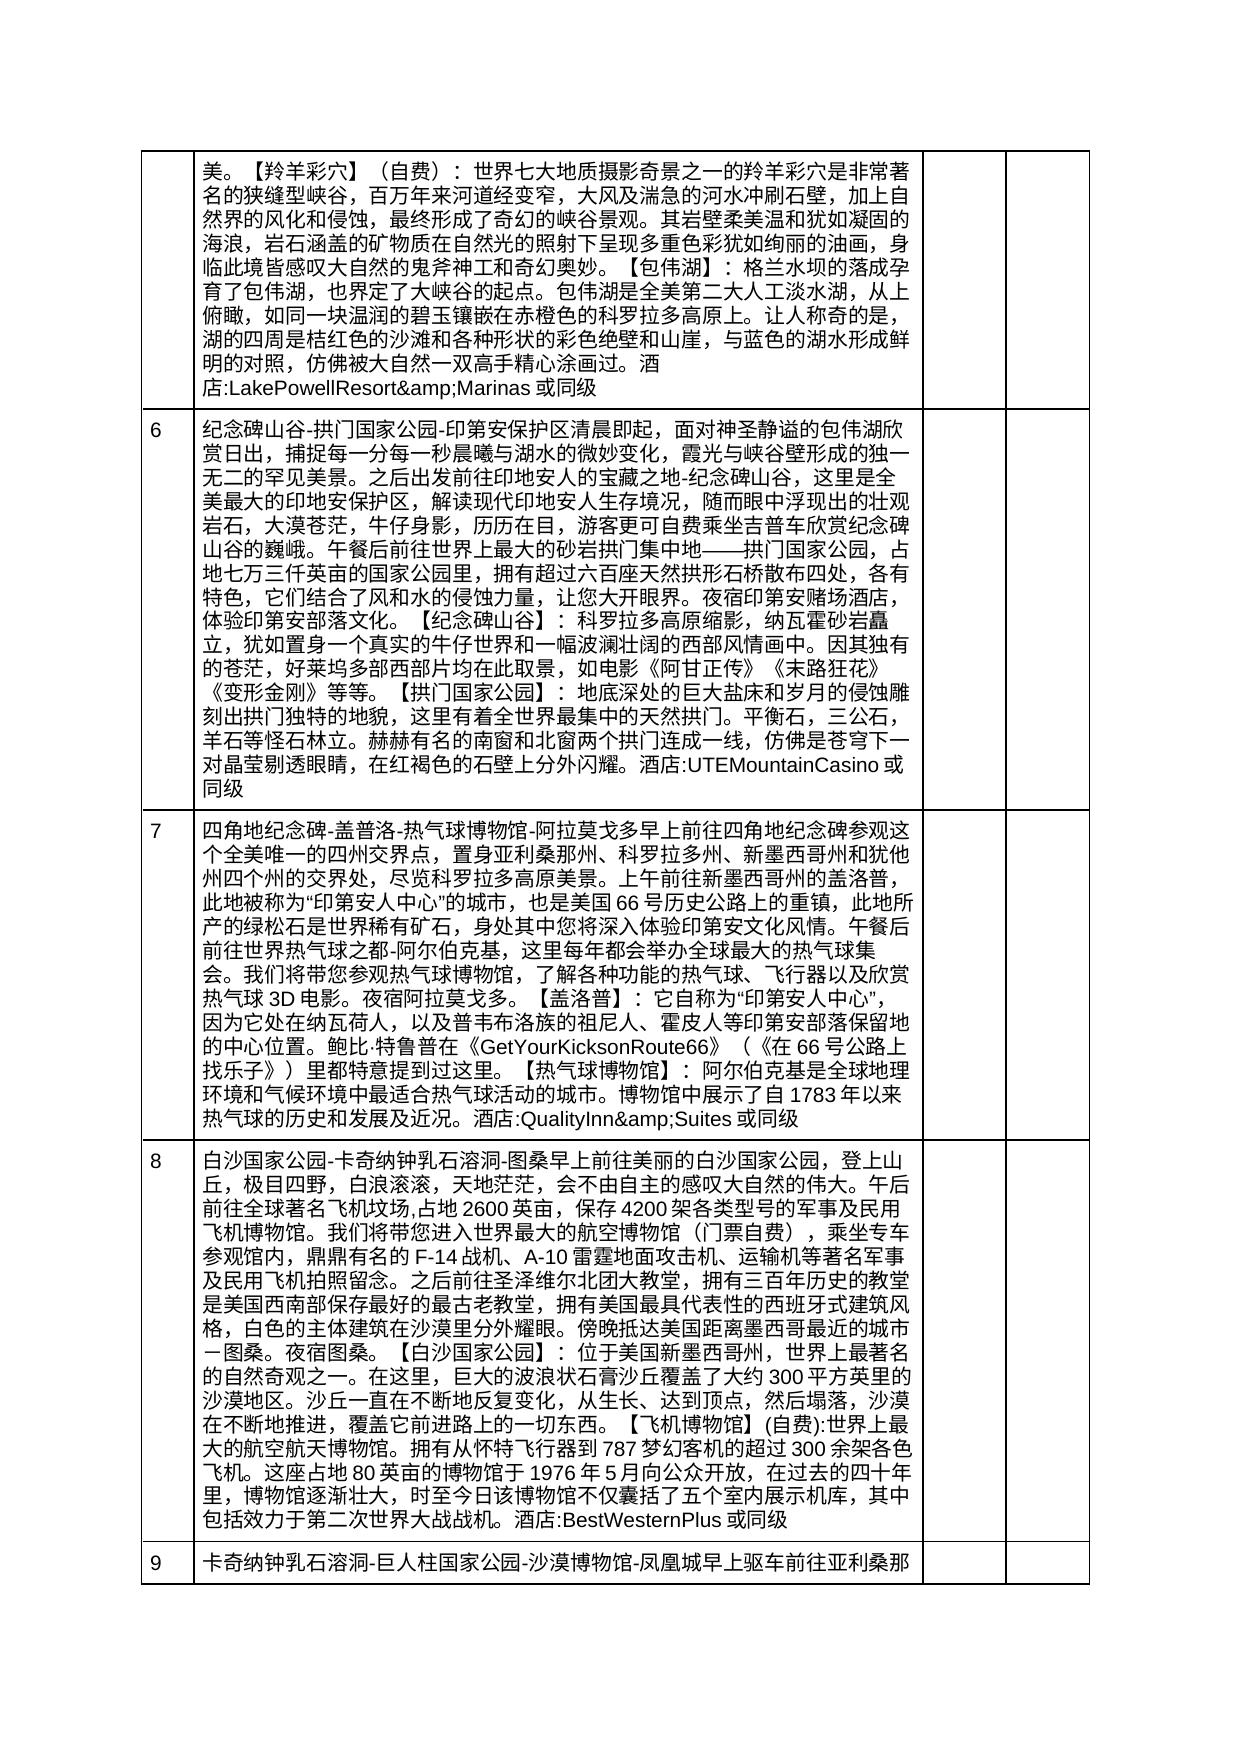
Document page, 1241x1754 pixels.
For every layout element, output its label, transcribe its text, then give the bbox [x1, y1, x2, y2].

table_cell [1007, 1141, 1089, 1541]
table_cell 8 [142, 1140, 193, 1541]
table_cell 7 [142, 810, 193, 1139]
table_cell 四角地纪念碑-盖普洛-热气球博物馆-阿拉莫戈多早上前往四角地纪念碑参观这个全美唯一的四州交界点，置身亚利桑那州、科罗拉多州、新墨西哥州和犹他州四个州的交界处，尽览科罗拉多高原美景。上午前往新墨西哥州的盖洛普，此地被称为“印第安人中心”的城市，也是美国66号历史公路上的重镇，此地所产的绿松石是世界稀有矿石，身处其中您将深入体验印第安文化风情。午餐后前往世界热气球之都-阿尔伯克基，这里每年都会举办全球最大的热气球集会。我们将带您参观热气球博物馆，了解各种功能的热气球、飞行器以及欣赏热气球3D电影。夜宿阿拉莫戈多。【盖洛普】：它自称为“印第安人中心”，因为它处在纳瓦荷人，以及普韦布洛族的祖尼人、霍皮人等印第安部落保留地的中心位置。鲍比·特鲁普在《GetYourKicksonRoute66》（《在66号公路上找乐子》）里都特意提到过这里。【热气球博物馆】：阿尔伯克基是全球地理环境和气候环境中最适合热气球活动的城市。博物馆中展示了自1783年以来热气球的历史和发展及近况。酒店:QualityInn&amp;Suites或同级 [195, 811, 922, 1139]
table_cell 6 [142, 409, 193, 809]
table_cell [924, 410, 1005, 809]
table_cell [195, 1542, 922, 1583]
table_cell [1007, 1542, 1089, 1583]
table_cell 5 [142, 152, 193, 408]
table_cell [195, 152, 922, 408]
table_cell [924, 811, 1005, 1139]
table_cell [924, 152, 1005, 408]
table_cell [1007, 811, 1089, 1139]
table_cell 白沙国家公园-卡奇纳钟乳石溶洞-图桑早上前往美丽的白沙国家公园，登上山丘，极目四野，白浪滚滚，天地茫茫，会不由自主的感叹大自然的伟大。午后前往全球著名飞机坟场,占地2600英亩，保存4200架各类型号的军事及民用飞机博物馆。我们将带您进入世界最大的航空博物馆（门票自费），乘坐专车参观馆内，鼎鼎有名的F-14战机、A-10雷霆地面攻击机、运输机等著名军事及民用飞机拍照留念。之后前往圣泽维尔北团大教堂，拥有三百年历史的教堂是美国西南部保存最好的最古老教堂，拥有美国最具代表性的西班牙式建筑风格，白色的主体建筑在沙漠里分外耀眼。傍晚抵达美国距离墨西哥最近的城市－图桑。夜宿图桑。【白沙国家公园】：位于美国新墨西哥州，世界上最著名的自然奇观之一。在这里，巨大的波浪状石膏沙丘覆盖了大约300平方英里的沙漠地区。沙丘一直在不断地反复变化，从生长、达到顶点，然后塌落，沙漠在不断地推进，覆盖它前进路上的一切东西。【飞机博物馆】(自费):世界上最大的航空航天博物馆。拥有从怀特飞行器到787梦幻客机的超过300余架各色飞机。这座占地80英亩的博物馆于1976年5月向公众开放，在过去的四十年里，博物馆逐渐壮大，时至今日该博物馆不仅囊括了五个室内展示机库，其中包括效力于第二次世界大战战机。酒店:BestWesternPlus或同级 [195, 1141, 922, 1541]
table_cell [924, 1141, 1005, 1541]
table_cell [924, 1542, 1005, 1583]
table_cell 纪念碑山谷-拱门国家公园-印第安保护区清晨即起，面对神圣静谥的包伟湖欣赏日出，捕捉每一分每一秒晨曦与湖水的微妙变化，霞光与峡谷壁形成的独一无二的罕见美景。之后出发前往印地安人的宝藏之地-纪念碑山谷，这里是全美最大的印地安保护区，解读现代印地安人生存境况，随而眼中浮现出的壮观岩石，大漠苍茫，牛仔身影，历历在目，游客更可自费乘坐吉普车欣赏纪念碑山谷的巍峨。午餐后前往世界上最大的砂岩拱门集中地——拱门国家公园，占地七万三仟英亩的国家公园里，拥有超过六百座天然拱形石桥散布四处，各有特色，它们结合了风和水的侵蚀力量，让您大开眼界。夜宿印第安赌场酒店，体验印第安部落文化。【纪念碑山谷】：科罗拉多高原缩影，纳瓦霍砂岩矗立，犹如置身一个真实的牛仔世界和一幅波澜壮阔的西部风情画中。因其独有的苍茫，好莱坞多部西部片均在此取景，如电影《阿甘正传》《末路狂花》《变形金刚》等等。【拱门国家公园】：地底深处的巨大盐床和岁月的侵蚀雕刻出拱门独特的地貌，这里有着全世界最集中的天然拱门。平衡石，三公石，羊石等怪石林立。赫赫有名的南窗和北窗两个拱门连成一线，仿佛是苍穹下一对晶莹剔透眼睛，在红褐色的石壁上分外闪耀。酒店:UTEMountainCasino或同级 [195, 410, 922, 809]
table_cell [1007, 410, 1089, 809]
table_cell 9 [142, 1542, 193, 1583]
table_cell [1007, 152, 1089, 408]
